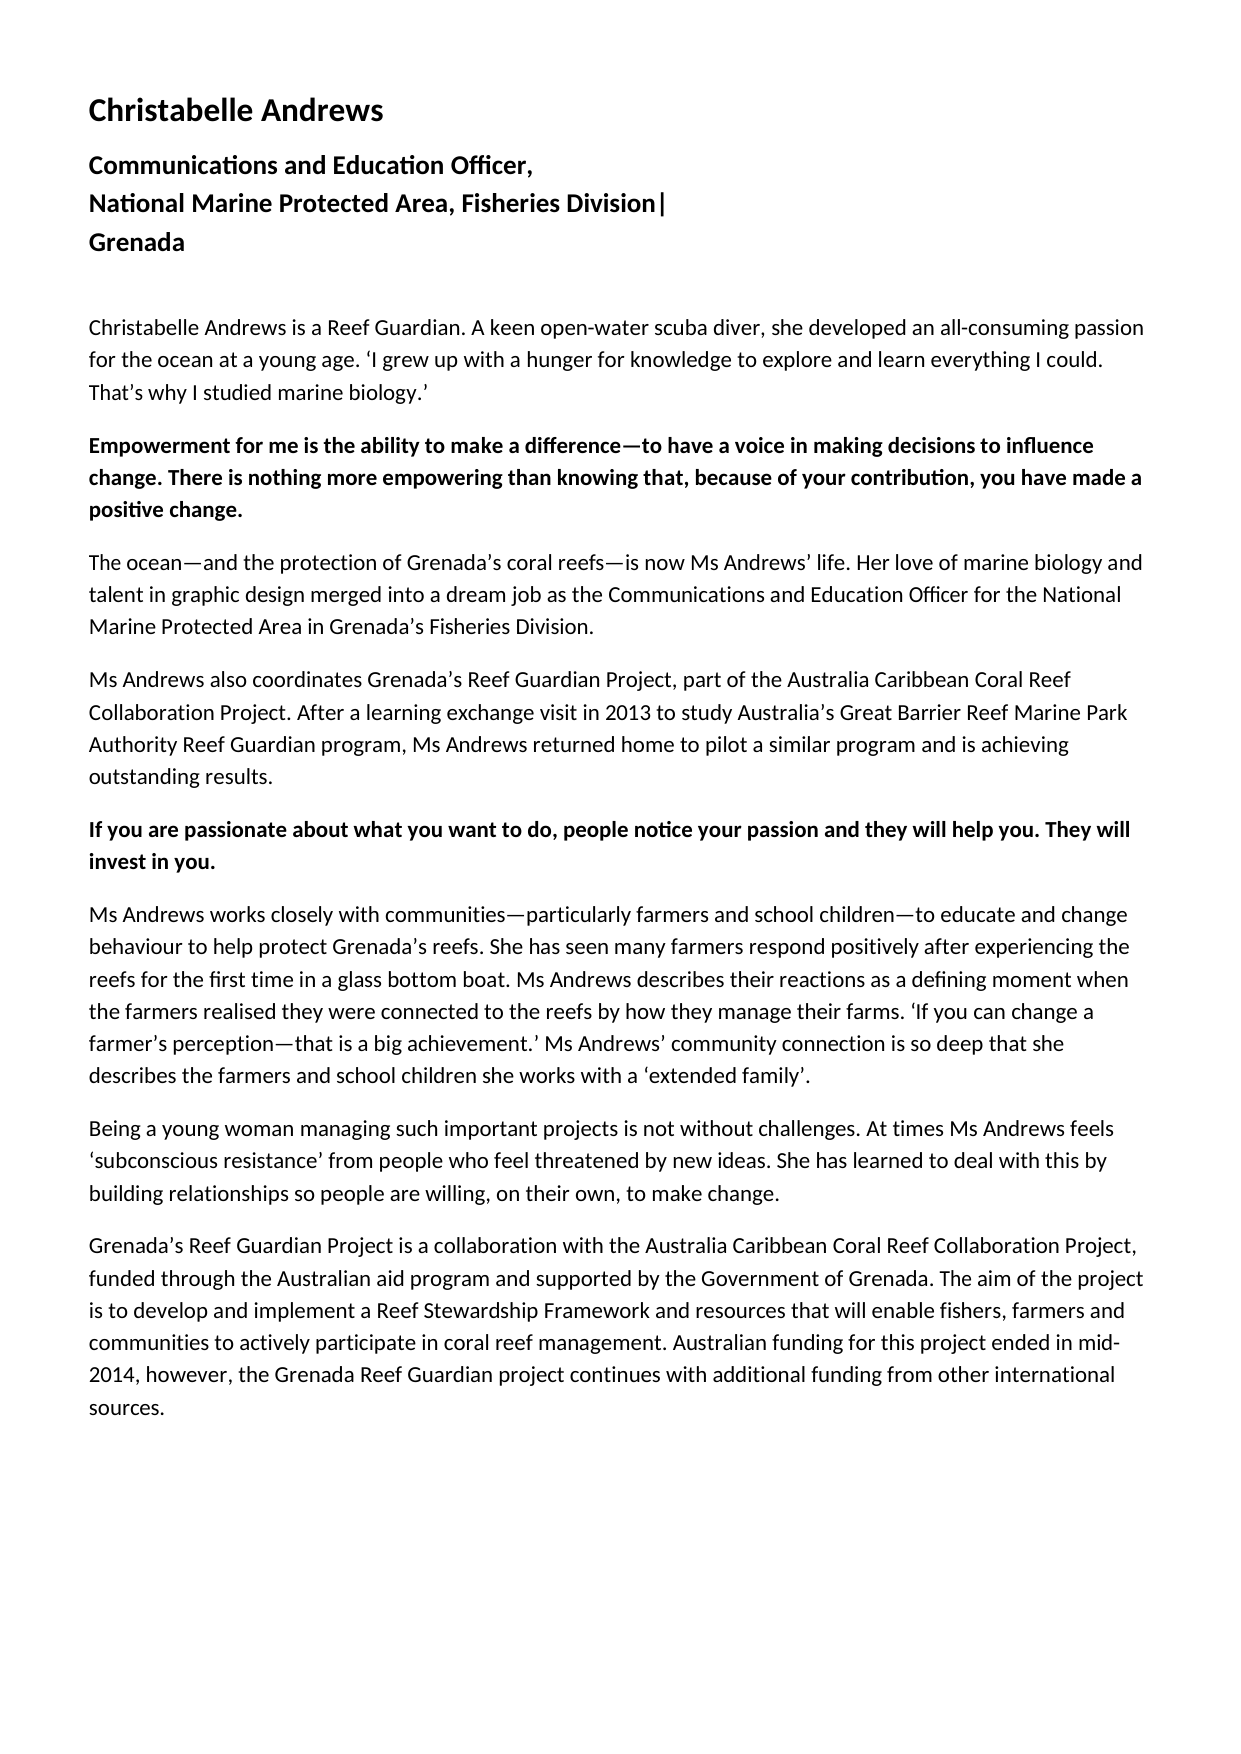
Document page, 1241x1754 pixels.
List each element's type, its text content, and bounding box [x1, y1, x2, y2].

subtitle Christabelle Andrews [89, 89, 1152, 129]
subtitle Communications and Education Officer, National Marine Protected Area, Fisheries Division| Grenada [89, 148, 1152, 258]
text Ms Andrews also coordinates Grenada’s Reef Guardian Project, part of the Australia Caribbean Coral Reef Collaboration Project. After a learning exchange visit in 2013 to study Australia’s Great Barrier Reef Marine Park Authority Reef Guardian program, Ms Andrews returned home to pilot a similar program and is achieving outstanding results. [89, 666, 1152, 790]
text Grenada’s Reef Guardian Project is a collaboration with the Australia Caribbean Coral Reef Collaboration Project, funded through the Australian aid program and supported by the Government of Grenada. The aim of the project is to develop and implement a Reef Stewardship Framework and resources that will enable fishers, farmers and communities to actively participate in coral reef management. Australian funding for this project ended in mid-2014, however, the Grenada Reef Guardian project continues with additional funding from other international sources. [89, 1232, 1152, 1421]
text Ms Andrews works closely with communities—particularly farmers and school children—to educate and change behaviour to help protect Grenada’s reefs. She has seen many farmers respond positively after experiencing the reefs for the first time in a glass bottom boat. Ms Andrews describes their reactions as a defining moment when the farmers realised they were connected to the reefs by how they manage their farms. ‘If you can change a farmer’s perception—that is a big achievement.’ Ms Andrews’ community connection is so deep that she describes the farmers and school children she works with a ‘extended family’. [89, 900, 1152, 1089]
text Christabelle Andrews is a Reef Guardian. A keen open-water scuba diver, she developed an all-consuming passion for the ocean at a young age. ‘I grew up with a hunger for knowledge to explore and learn everything I could. That’s why I studied marine biology.’ [89, 313, 1152, 406]
text Being a young woman managing such important projects is not without challenges. At times Ms Andrews feels ‘subconscious resistance’ from people who feel threatened by new ideas. She has learned to deal with this by building relationships so people are willing, on their own, to make change. [89, 1114, 1152, 1207]
text If you are passionate about what you want to do, people notice your passion and they will help you. They will invest in you. [89, 815, 1152, 875]
text Empowerment for me is the ability to make a difference—to have a voice in making decisions to influence change. There is nothing more empowering than knowing that, because of your contribution, you have made a positive change. [89, 431, 1152, 523]
text The ocean—and the protection of Grenada’s coral reefs—is now Ms Andrews’ life. Her love of marine biology and talent in graphic design merged into a dream job as the Communications and Education Officer for the National Marine Protected Area in Grenada’s Fisheries Division. [89, 548, 1152, 641]
